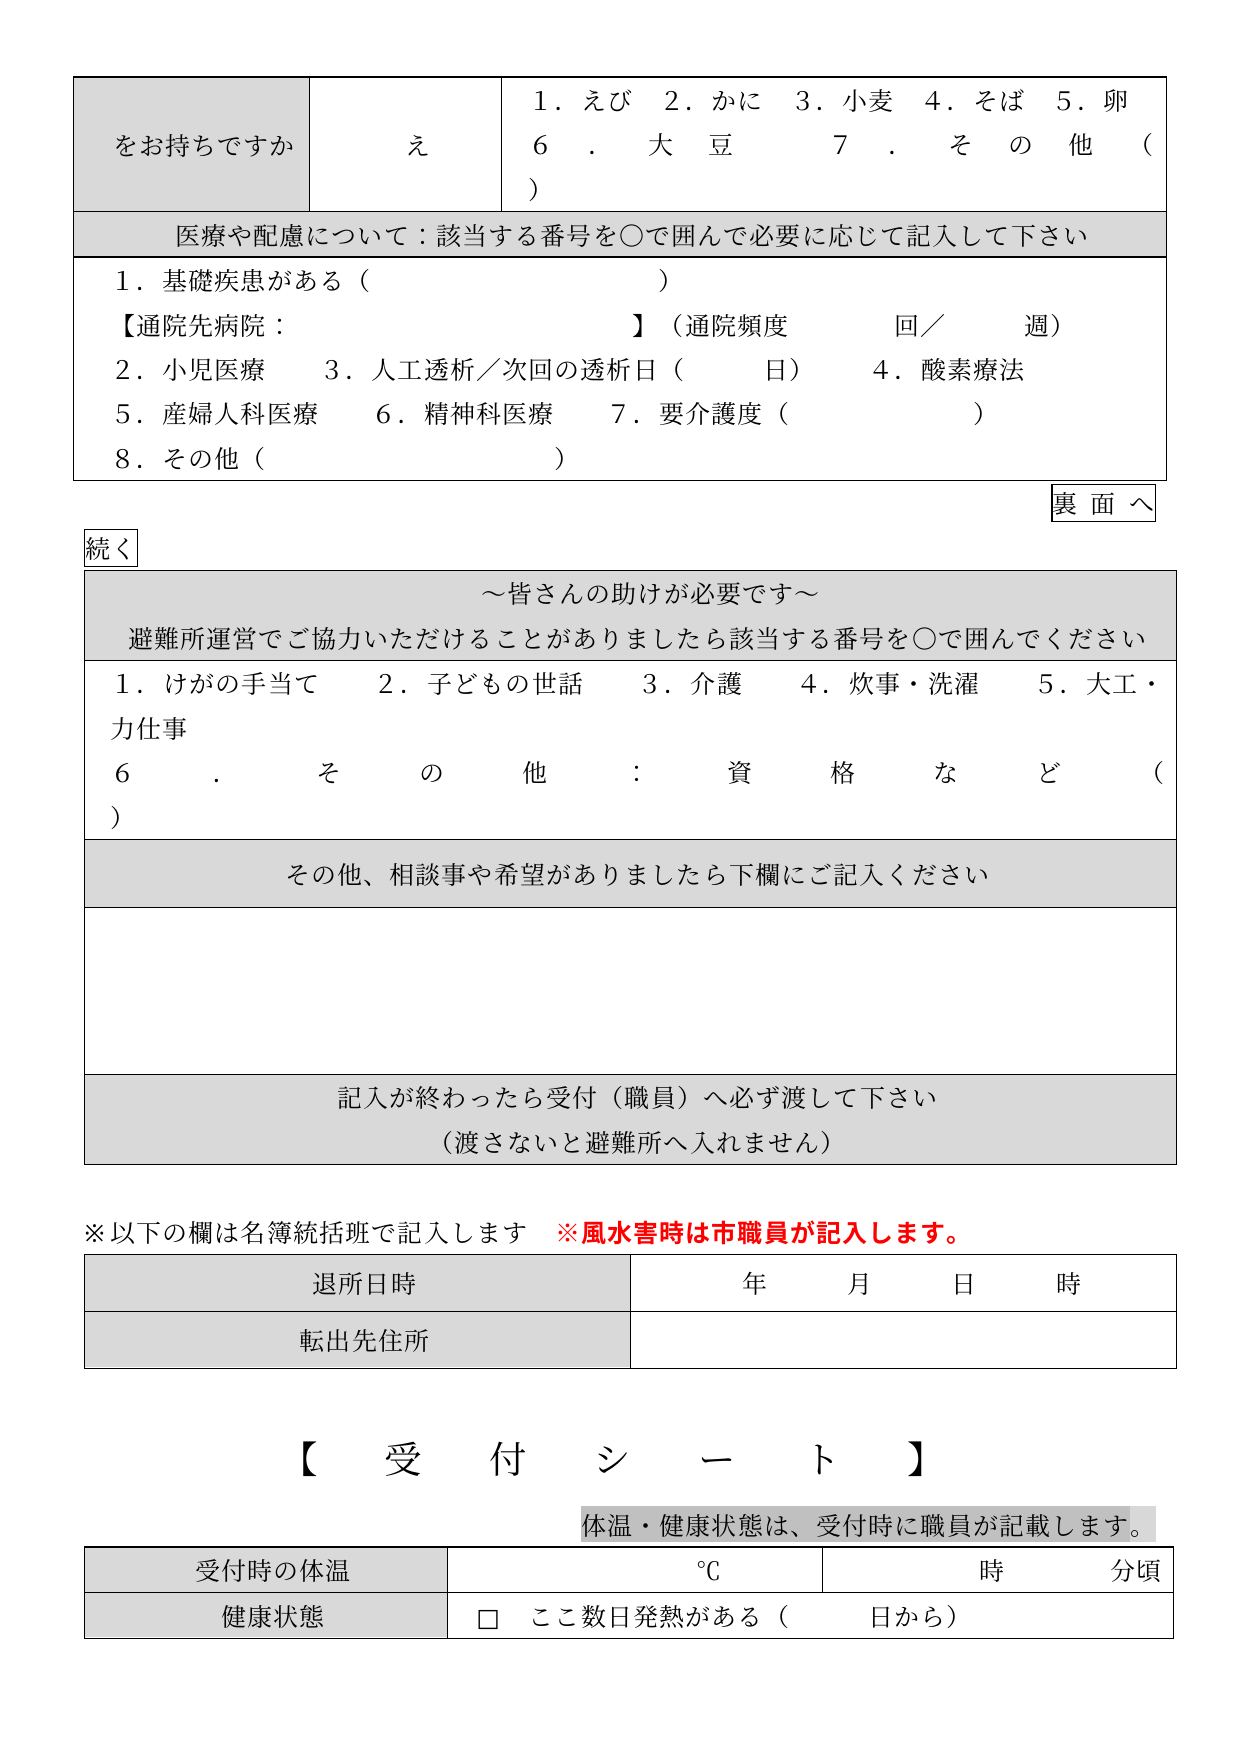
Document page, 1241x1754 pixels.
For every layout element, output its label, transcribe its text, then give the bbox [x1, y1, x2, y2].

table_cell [448, 1593, 1173, 1637]
text ※以下の欄は名簿統括班で記入します ※風水害時は市職員が記入します。 [84, 1209, 1156, 1254]
table_cell 医療や配慮について：該当する番号を〇で囲んで必要に応じて記入して下さい [74, 212, 1166, 256]
table_header 受付時の体温 [85, 1548, 447, 1592]
table_cell はい・いいえ [310, 78, 501, 211]
table_header 時 分頃 [823, 1548, 1173, 1592]
text 【 受 付 シ ー ト 】 [84, 1413, 1156, 1502]
table_cell 記入が終わったら受付（職員）へ必ず渡して下さい （渡さないと避難所へ入れません） [85, 1075, 1176, 1164]
table_cell １.えび ２.かに ３.小麦 ４.そば ５.卵 ６.大豆 ７.その他（ ） [502, 78, 1166, 211]
table_cell その他、相談事や希望がありましたら下欄にご記入ください [85, 840, 1176, 907]
table_cell 健康状態 [85, 1593, 447, 1637]
text 裏面へ続く [84, 481, 1156, 570]
table_cell [85, 908, 1176, 1074]
table_header 退所日時 [85, 1255, 630, 1311]
table_cell １.けがの手当て ２.子どもの世話 ３.介護 ４.炊事・洗濯 ５.大工・力仕事 ６.その他：資格など（ ） [85, 661, 1176, 839]
table_cell 転出先住所 [85, 1312, 630, 1367]
table_header ～皆さんの助けが必要です～ 避難所運営でご協力いただけることがありましたら該当する番号を〇で囲んでください [85, 571, 1176, 660]
table_header 年 月 日 時 [631, 1255, 1176, 1311]
table_cell １.基礎疾患がある（ ） 【通院先病院： 】（通院頻度 回／ 週） ２.小児医療 ３.人工透析／次回の透析日（ 日） ４.酸素療法 ５.産婦人科医療 ６.精神科医療 ７.要介護度（ ） ８.その他（ ） [74, 258, 1166, 480]
table_cell [631, 1312, 1176, 1367]
table_header ℃ [448, 1548, 822, 1592]
table_cell 食物アレルギーをお持ちですか [74, 78, 309, 211]
text 体温・健康状態は、受付時に職員が記載します。 [84, 1502, 1156, 1546]
